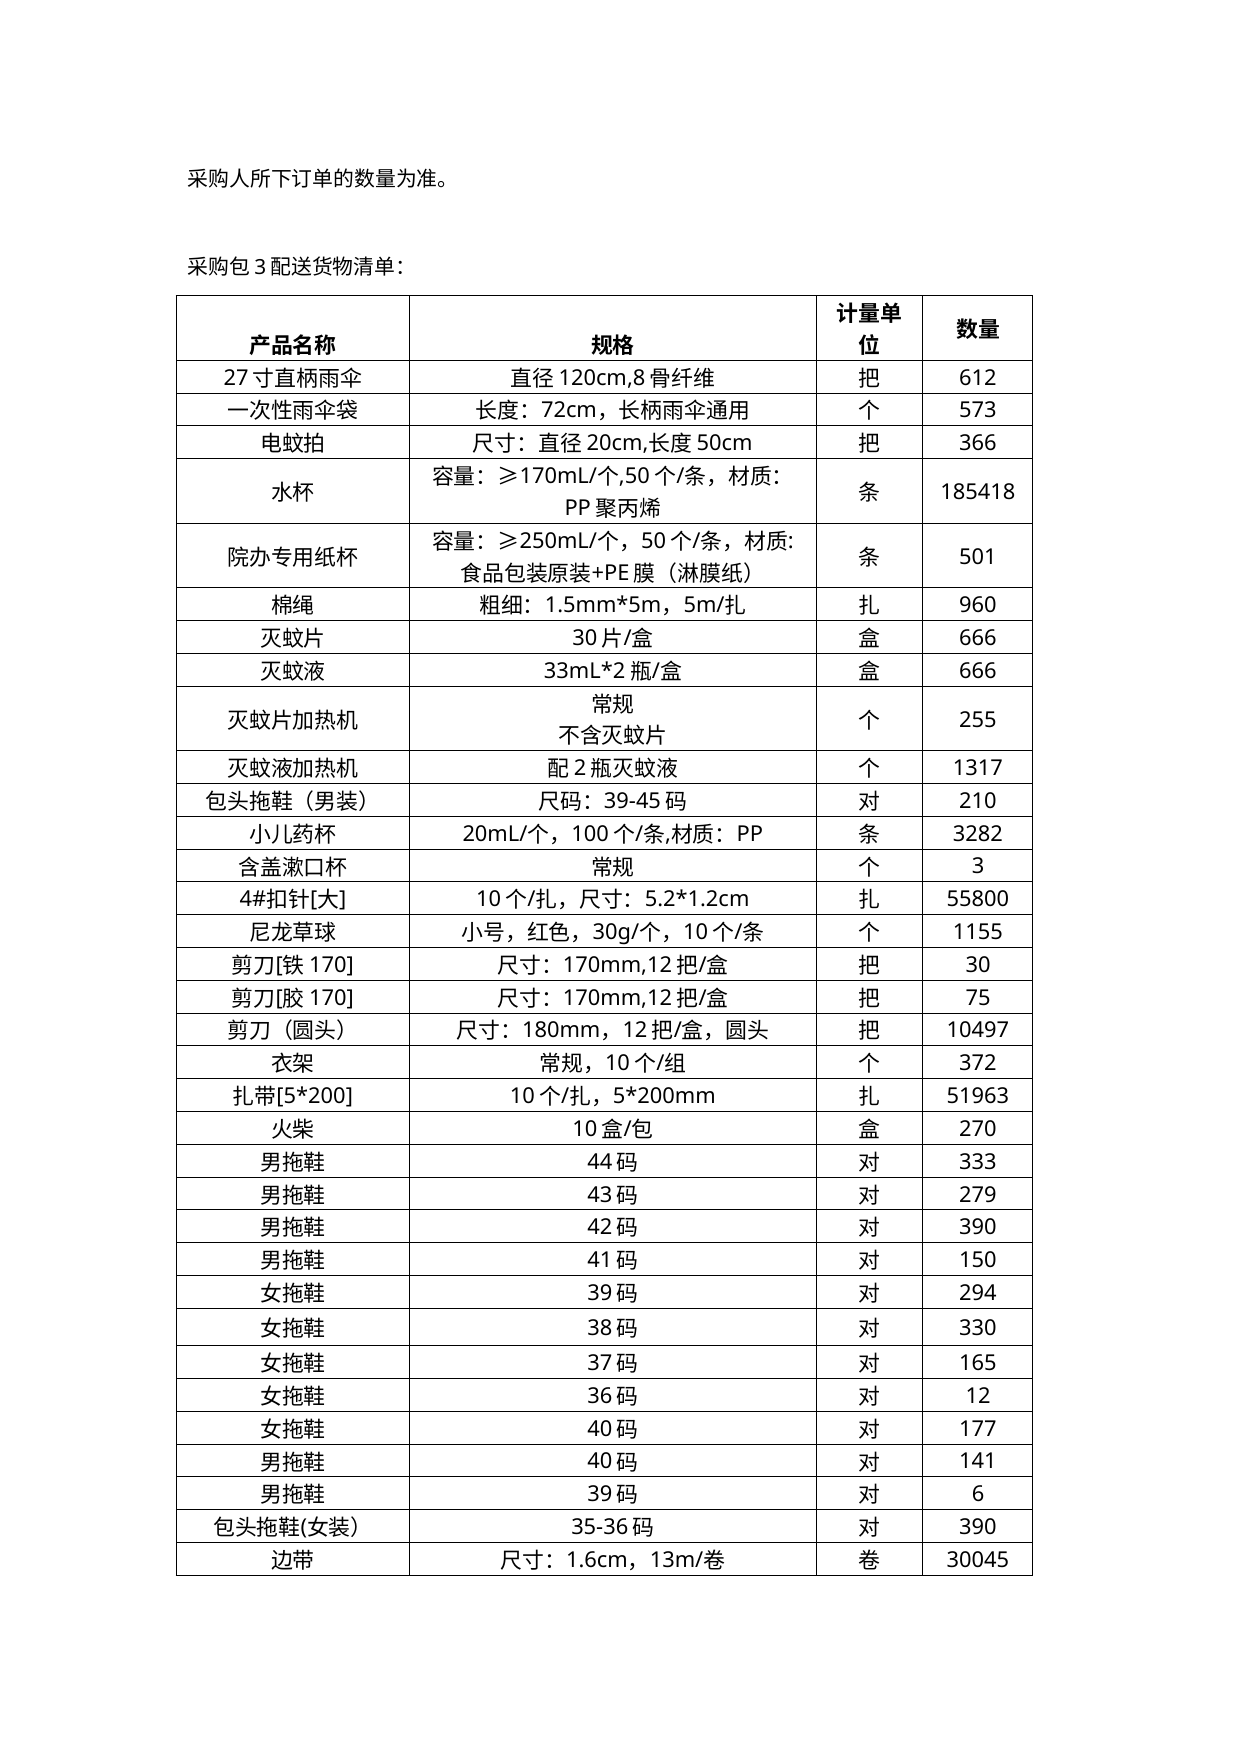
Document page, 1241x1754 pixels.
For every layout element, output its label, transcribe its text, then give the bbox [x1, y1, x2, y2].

table_cell 剪刀[铁170] [177, 948, 409, 980]
table_header 计量单位 [817, 296, 922, 360]
table_cell 40码 [410, 1445, 816, 1476]
table_cell 长度：72cm，长柄雨伞通用 [410, 394, 816, 425]
table_cell 常规 不含灭蚊片 [410, 687, 816, 750]
table_cell 灭蚊片加热机 [177, 687, 409, 750]
table_cell 501 [923, 524, 1032, 587]
table_cell 对 [817, 1445, 922, 1476]
table_cell 39码 [410, 1477, 816, 1509]
table_cell 男拖鞋 [177, 1145, 409, 1177]
table_cell 4#扣针[大] [177, 882, 409, 914]
table_cell 10个/扎，5*200mm [410, 1079, 816, 1111]
table_cell 条 [817, 817, 922, 848]
table_cell 27寸直柄雨伞 [177, 361, 409, 392]
table_cell 女拖鞋 [177, 1379, 409, 1411]
table_cell 279 [923, 1178, 1032, 1209]
table_cell 院办专用纸杯 [177, 524, 409, 587]
table_cell 372 [923, 1046, 1032, 1078]
table_cell 对 [817, 1309, 922, 1345]
table_cell 直径120cm,8骨纤维 [410, 361, 816, 392]
table_cell 尼龙草球 [177, 915, 409, 947]
table_cell 294 [923, 1276, 1032, 1308]
table_cell 男拖鞋 [177, 1445, 409, 1476]
table_cell 容量：≥170mL/个,50个/条，材质：PP聚丙烯 [410, 459, 816, 523]
table_cell 配2瓶灭蚊液 [410, 751, 816, 783]
table_cell 尺寸：180mm，12把/盒，圆头 [410, 1014, 816, 1045]
table_cell 3282 [923, 817, 1032, 848]
table_cell 盒 [817, 621, 922, 653]
table_cell 41码 [410, 1243, 816, 1275]
table_cell 常规 [410, 850, 816, 881]
table_cell 对 [817, 1510, 922, 1542]
table_cell 女拖鞋 [177, 1412, 409, 1443]
table_cell 灭蚊液 [177, 654, 409, 686]
table_cell 333 [923, 1145, 1032, 1177]
table_cell 对 [817, 1477, 922, 1509]
table_cell 165 [923, 1346, 1032, 1378]
table_cell 容量：≥250mL/个，50个/条，材质: 食品包装原装+PE膜（淋膜纸） [410, 524, 816, 587]
table_cell 包头拖鞋（男装） [177, 784, 409, 816]
table_cell 扎 [817, 882, 922, 914]
table_cell 男拖鞋 [177, 1178, 409, 1209]
table_cell 扎 [817, 1079, 922, 1111]
table_cell 35-36码 [410, 1510, 816, 1542]
table_cell 210 [923, 784, 1032, 816]
table_header 数量 [923, 296, 1032, 360]
table_cell 个 [817, 394, 922, 425]
table_cell 150 [923, 1243, 1032, 1275]
table_cell 573 [923, 394, 1032, 425]
table_cell 衣架 [177, 1046, 409, 1078]
table_cell 把 [817, 1014, 922, 1045]
table_cell 对 [817, 1145, 922, 1177]
table_cell 10497 [923, 1014, 1032, 1045]
table_cell 女拖鞋 [177, 1346, 409, 1378]
table_cell 灭蚊片 [177, 621, 409, 653]
table_cell 612 [923, 361, 1032, 392]
table_cell 666 [923, 621, 1032, 653]
table_cell 条 [817, 524, 922, 587]
table_cell 个 [817, 850, 922, 881]
table_cell 粗细：1.5mm*5m，5m/扎 [410, 588, 816, 620]
table_cell 1317 [923, 751, 1032, 783]
list 采购包3配送货物清单： [187, 250, 1053, 280]
table_cell 男拖鞋 [177, 1477, 409, 1509]
table_cell 边带 [177, 1543, 409, 1575]
table_cell 960 [923, 588, 1032, 620]
table_cell 38码 [410, 1309, 816, 1345]
table_cell 水杯 [177, 459, 409, 523]
table_cell 尺寸：直径20cm,长度50cm [410, 426, 816, 458]
table_cell 剪刀（圆头） [177, 1014, 409, 1045]
table_header 产品名称 [177, 296, 409, 360]
table_header 规格 [410, 296, 816, 360]
table_cell 40码 [410, 1412, 816, 1443]
table_cell 36码 [410, 1379, 816, 1411]
table_cell 含盖漱口杯 [177, 850, 409, 881]
table_cell 对 [817, 1210, 922, 1242]
table_cell 270 [923, 1112, 1032, 1144]
table_cell 对 [817, 784, 922, 816]
table_cell 33mL*2瓶/盒 [410, 654, 816, 686]
table_cell 尺寸：170mm,12把/盒 [410, 981, 816, 1012]
table_cell 51963 [923, 1079, 1032, 1111]
table_cell 对 [817, 1178, 922, 1209]
table_cell 尺码：39-45码 [410, 784, 816, 816]
table_cell 男拖鞋 [177, 1210, 409, 1242]
table_cell 电蚊拍 [177, 426, 409, 458]
table_cell 43码 [410, 1178, 816, 1209]
table_cell 30045 [923, 1543, 1032, 1575]
table_cell 12 [923, 1379, 1032, 1411]
table_cell 扎带[5*200] [177, 1079, 409, 1111]
table_cell 30片/盒 [410, 621, 816, 653]
table_cell 女拖鞋 [177, 1309, 409, 1345]
table_cell 42码 [410, 1210, 816, 1242]
table_cell 棉绳 [177, 588, 409, 620]
table_cell 666 [923, 654, 1032, 686]
table_cell 扎 [817, 588, 922, 620]
table_cell 个 [817, 1046, 922, 1078]
table_cell 75 [923, 981, 1032, 1012]
table_cell 尺寸：170mm,12把/盒 [410, 948, 816, 980]
table_cell 把 [817, 981, 922, 1012]
table_cell 把 [817, 361, 922, 392]
table_cell 3 [923, 850, 1032, 881]
table_cell 盒 [817, 1112, 922, 1144]
table_cell 小号，红色，30g/个，10个/条 [410, 915, 816, 947]
table_cell 44码 [410, 1145, 816, 1177]
table_cell 盒 [817, 654, 922, 686]
table_cell 灭蚊液加热机 [177, 751, 409, 783]
table_cell 常规，10个/组 [410, 1046, 816, 1078]
table_cell 剪刀[胶170] [177, 981, 409, 1012]
table_cell 个 [817, 915, 922, 947]
table_cell 20mL/个，100个/条,材质：PP [410, 817, 816, 848]
table_cell 对 [817, 1346, 922, 1378]
table_cell 177 [923, 1412, 1032, 1443]
table_cell 255 [923, 687, 1032, 750]
table_cell 包头拖鞋(女装） [177, 1510, 409, 1542]
table_cell 39码 [410, 1276, 816, 1308]
table_cell 男拖鞋 [177, 1243, 409, 1275]
table_cell 一次性雨伞袋 [177, 394, 409, 425]
table_cell 对 [817, 1412, 922, 1443]
table_cell 10盒/包 [410, 1112, 816, 1144]
table_cell 1155 [923, 915, 1032, 947]
table_cell 185418 [923, 459, 1032, 523]
table_cell 尺寸：1.6cm，13m/卷 [410, 1543, 816, 1575]
table_cell 330 [923, 1309, 1032, 1345]
table_cell 火柴 [177, 1112, 409, 1144]
table_cell 30 [923, 948, 1032, 980]
table_cell 卷 [817, 1543, 922, 1575]
table_cell 条 [817, 459, 922, 523]
table_cell 个 [817, 751, 922, 783]
table_cell 把 [817, 948, 922, 980]
table_cell 对 [817, 1379, 922, 1411]
table_cell 141 [923, 1445, 1032, 1476]
table_cell 6 [923, 1477, 1032, 1509]
table_cell 366 [923, 426, 1032, 458]
table_cell 390 [923, 1510, 1032, 1542]
table_cell 对 [817, 1276, 922, 1308]
table_cell 小儿药杯 [177, 817, 409, 848]
table_cell 37码 [410, 1346, 816, 1378]
table_cell 对 [817, 1243, 922, 1275]
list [187, 162, 1053, 192]
table_cell 女拖鞋 [177, 1276, 409, 1308]
table_cell 把 [817, 426, 922, 458]
table_cell 个 [817, 687, 922, 750]
table_cell 10个/扎，尺寸：5.2*1.2cm [410, 882, 816, 914]
table_cell 390 [923, 1210, 1032, 1242]
table_cell 55800 [923, 882, 1032, 914]
